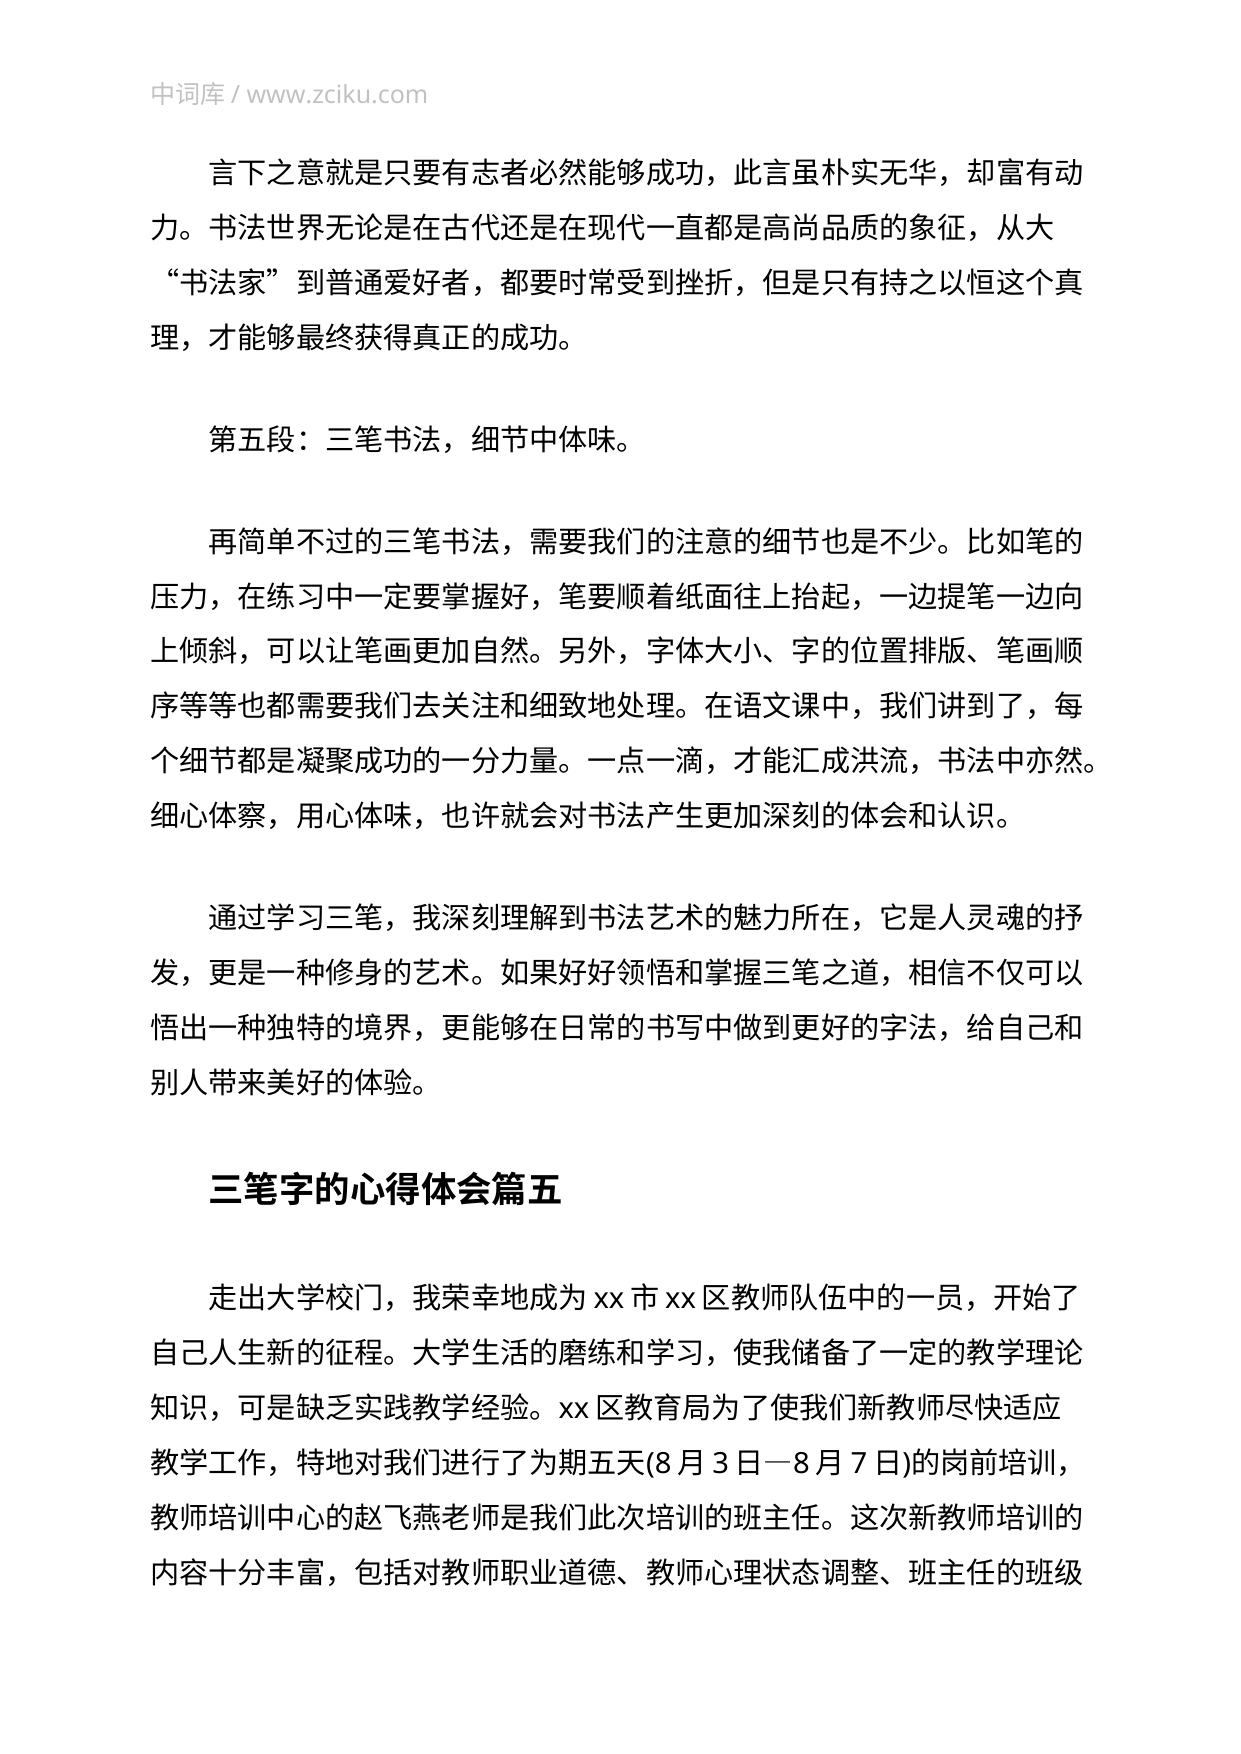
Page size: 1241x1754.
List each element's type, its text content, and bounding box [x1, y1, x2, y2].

text 第五段：三笔书法，细节中体味。 [150, 416, 1090, 459]
text 言下之意就是只要有志者必然能够成功，此言虽朴实无华，却富有动力。书法世界无论是在古代还是在现代一直都是高尚品质的象征，从大“书法家”到普通爱好者，都要时常受到挫折，但是只有持之以恒这个真理，才能够最终获得真正的成功。 [150, 150, 1090, 357]
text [150, 1274, 1090, 1591]
text 三笔字的心得体会篇五 [150, 1161, 1090, 1212]
text 通过学习三笔，我深刻理解到书法艺术的魅力所在，它是人灵魂的抒发，更是一种修身的艺术。如果好好领悟和掌握三笔之道，相信不仅可以悟出一种独特的境界，更能够在日常的书写中做到更好的字法，给自己和别人带来美好的体验。 [150, 894, 1090, 1101]
text 再简单不过的三笔书法，需要我们的注意的细节也是不少。比如笔的压力，在练习中一定要掌握好，笔要顺着纸面往上抬起，一边提笔一边向上倾斜，可以让笔画更加自然。另外，字体大小、字的位置排版、笔画顺序等等也都需要我们去关注和细致地处理。在语文课中，我们讲到了，每个细节都是凝聚成功的一分力量。一点一滴，才能汇成洪流，书法中亦然。细心体察，用心体味，也许就会对书法产生更加深刻的体会和认识。 [150, 518, 1090, 835]
